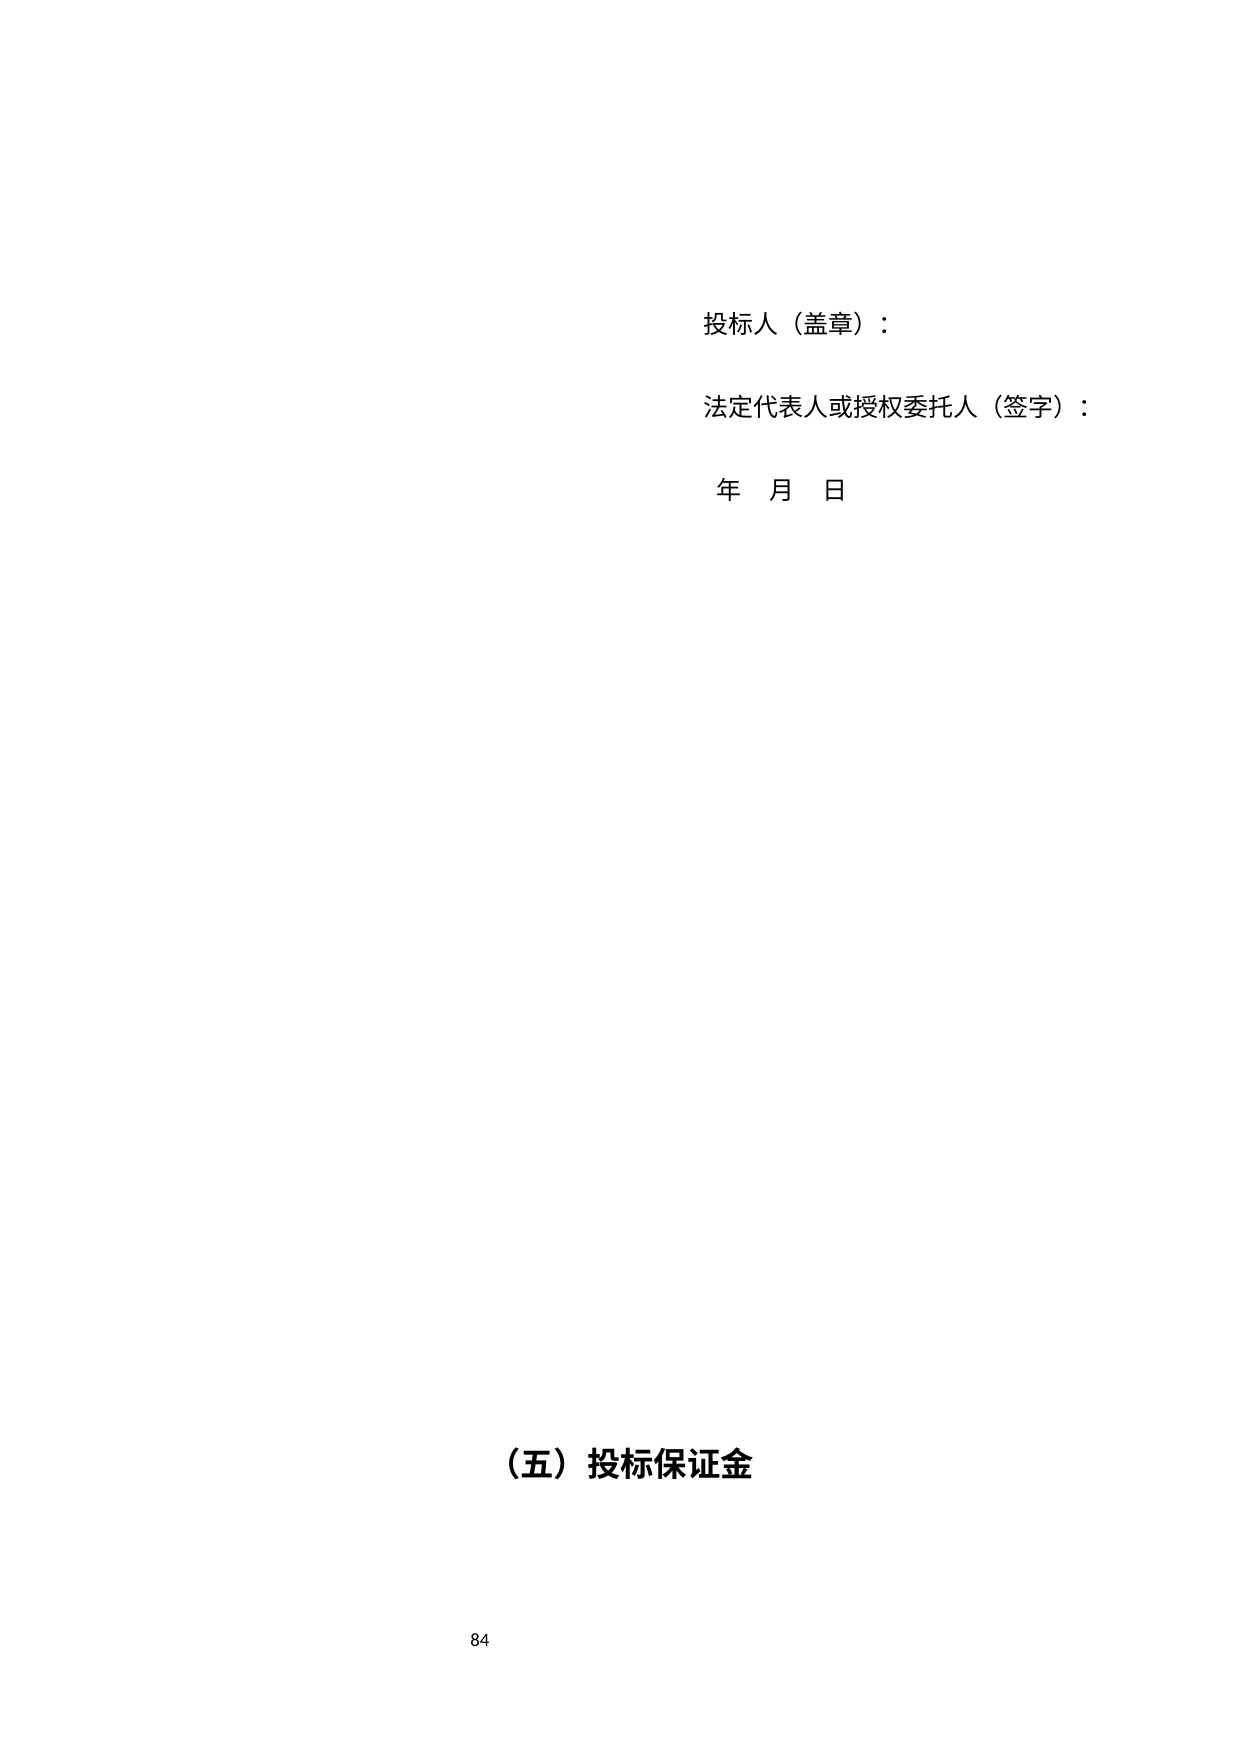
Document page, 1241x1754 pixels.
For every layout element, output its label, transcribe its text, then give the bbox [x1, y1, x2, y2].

text 投标人（盖章）： [153, 290, 1087, 355]
text （五）投标保证金 [153, 1430, 1087, 1495]
text 年 月 日 [153, 456, 1037, 521]
text 法定代表人或授权委托人（签字）： [153, 373, 1087, 438]
